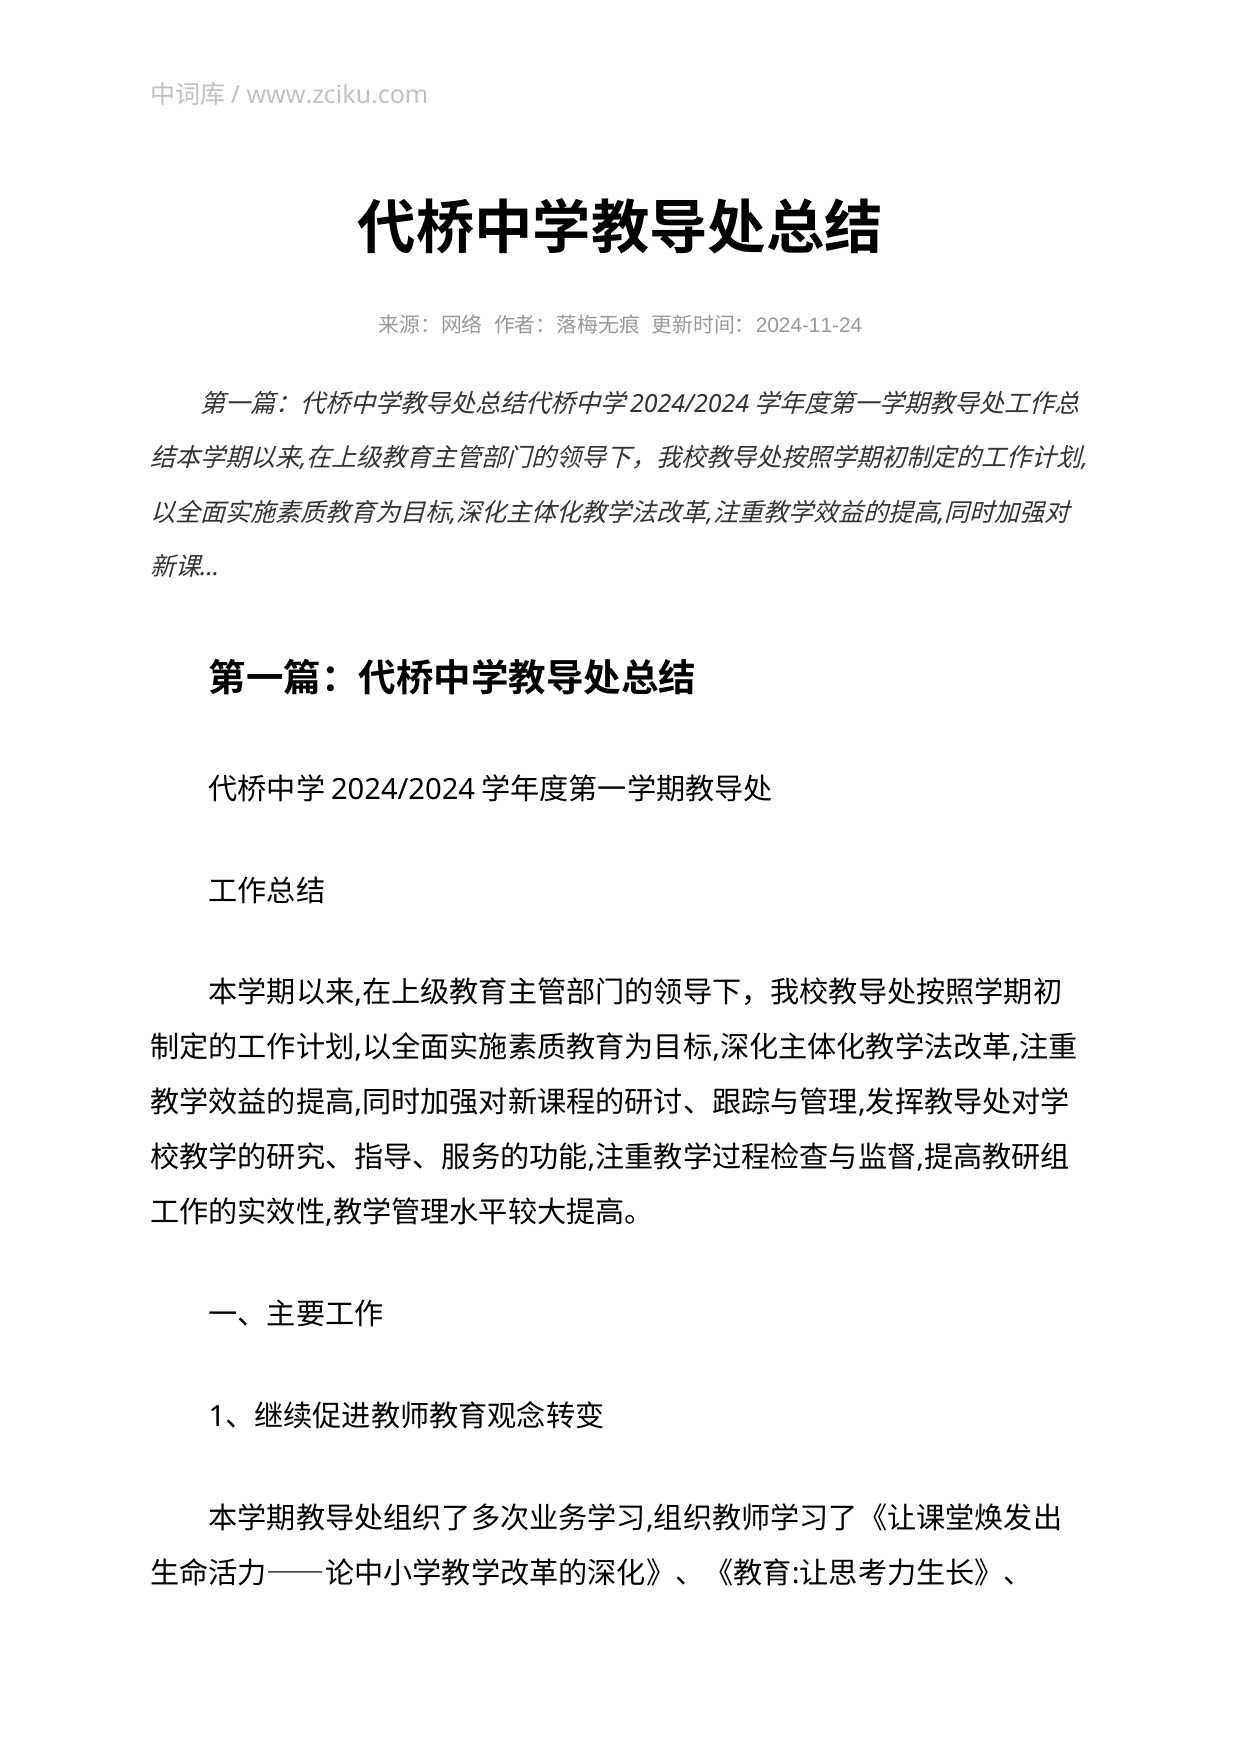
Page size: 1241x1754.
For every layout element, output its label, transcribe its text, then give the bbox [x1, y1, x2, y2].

text 工作总结 [150, 867, 1090, 909]
text 第一篇：代桥中学教导处总结 [150, 648, 1090, 702]
text 第一篇：代桥中学教导处总结代桥中学2024/2024学年度第一学期教导处工作总结本学期以来,在上级教育主管部门的领导下，我校教导处按照学期初制定的工作计划,以全面实施素质教育为目标,深化主体化教学法改革,注重教学效益的提高,同时加强对新课... [150, 383, 1090, 583]
subtitle 代桥中学教导处总结 [150, 181, 1090, 266]
text 来源：网络 作者：落梅无痕 更新时间：2024-11-24 [150, 313, 1090, 337]
text 代桥中学2024/2024学年度第一学期教导处 [150, 765, 1090, 808]
text 1、继续促进教师教育观念转变 [150, 1393, 1090, 1435]
text 本学期以来,在上级教育主管部门的领导下，我校教导处按照学期初制定的工作计划,以全面实施素质教育为目标,深化主体化教学法改革,注重教学效益的提高,同时加强对新课程的研讨、跟踪与管理,发挥教导处对学校教学的研究、指导、服务的功能,注重教学过程检查与监督,提高教研组工作的实效性,教学管理水平较大提高。 [150, 969, 1090, 1231]
text 一、主要工作 [150, 1291, 1090, 1333]
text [150, 1495, 1090, 1592]
